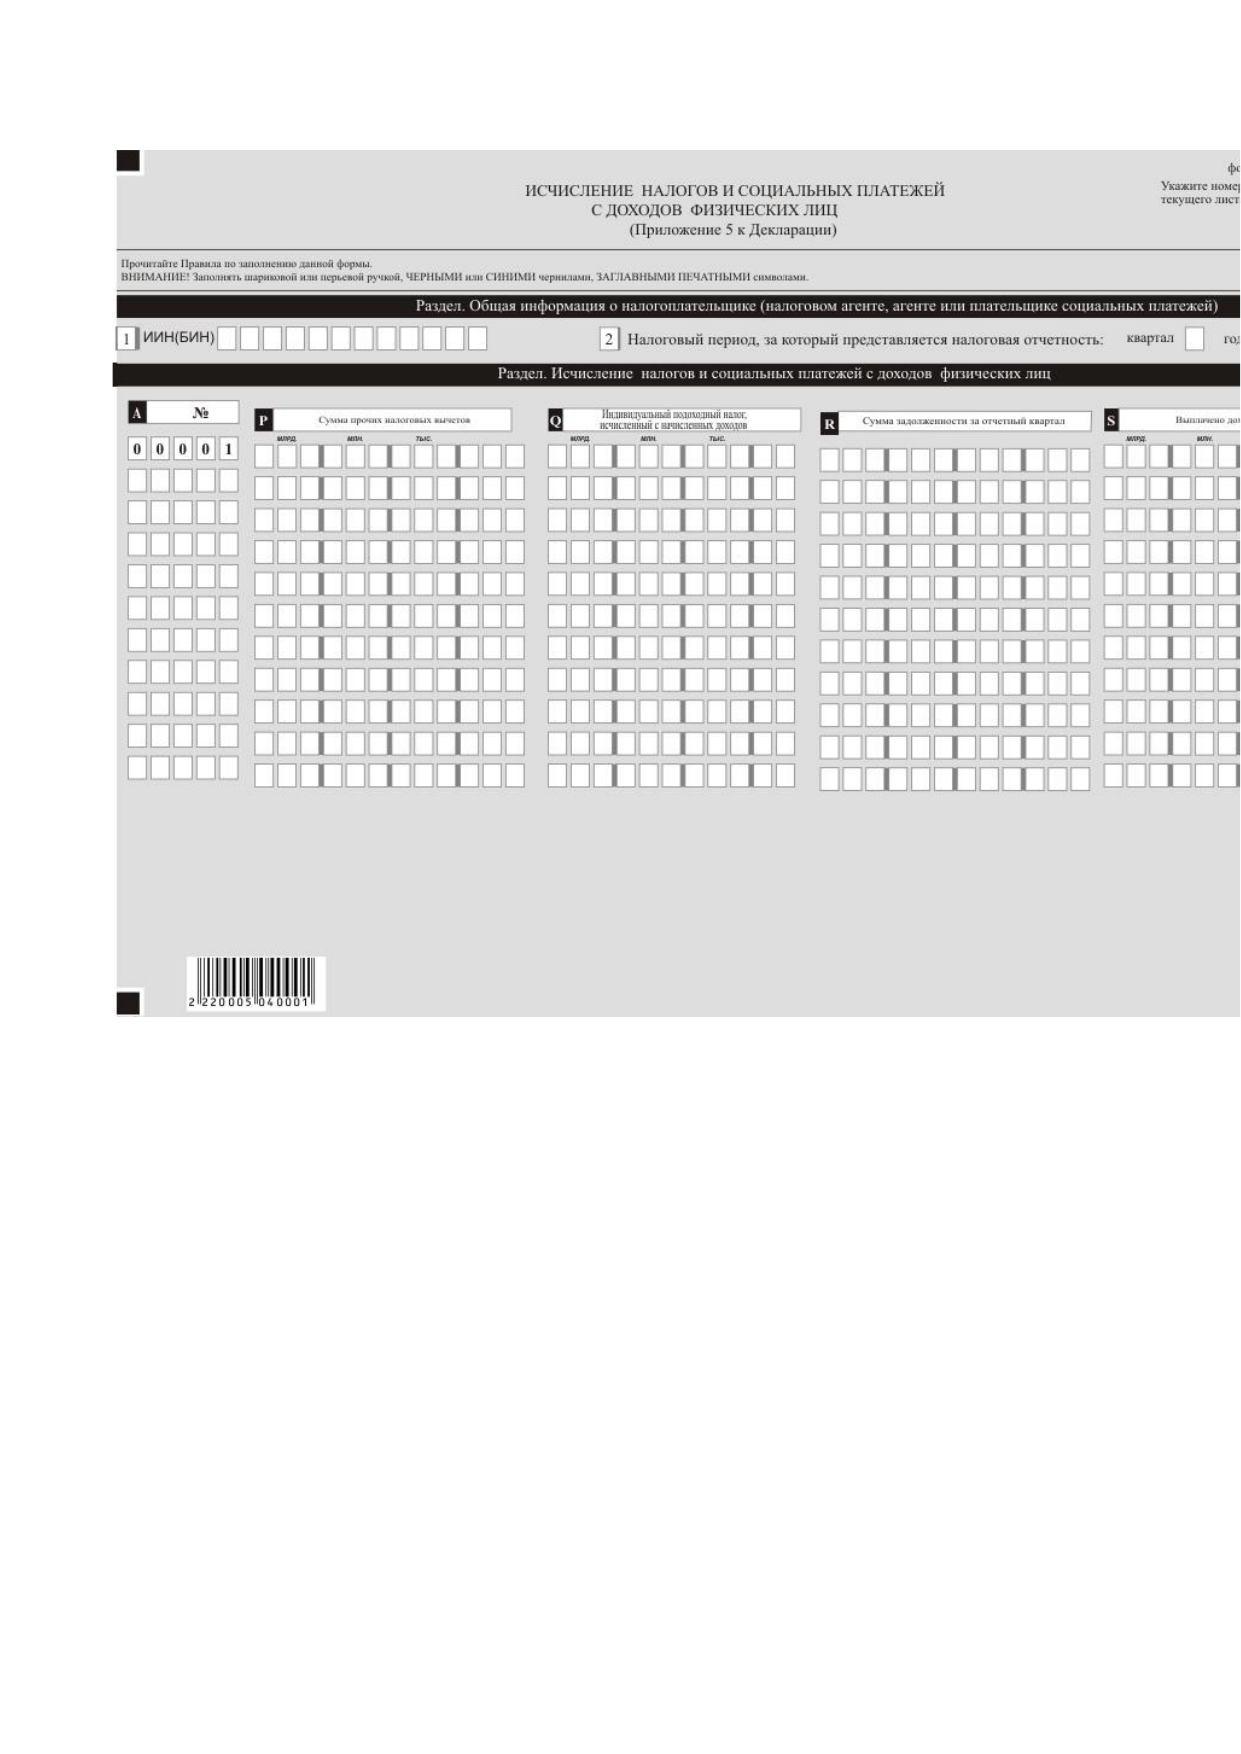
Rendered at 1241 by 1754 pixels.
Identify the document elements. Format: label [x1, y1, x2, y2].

picture [112, 150, 1241, 1017]
